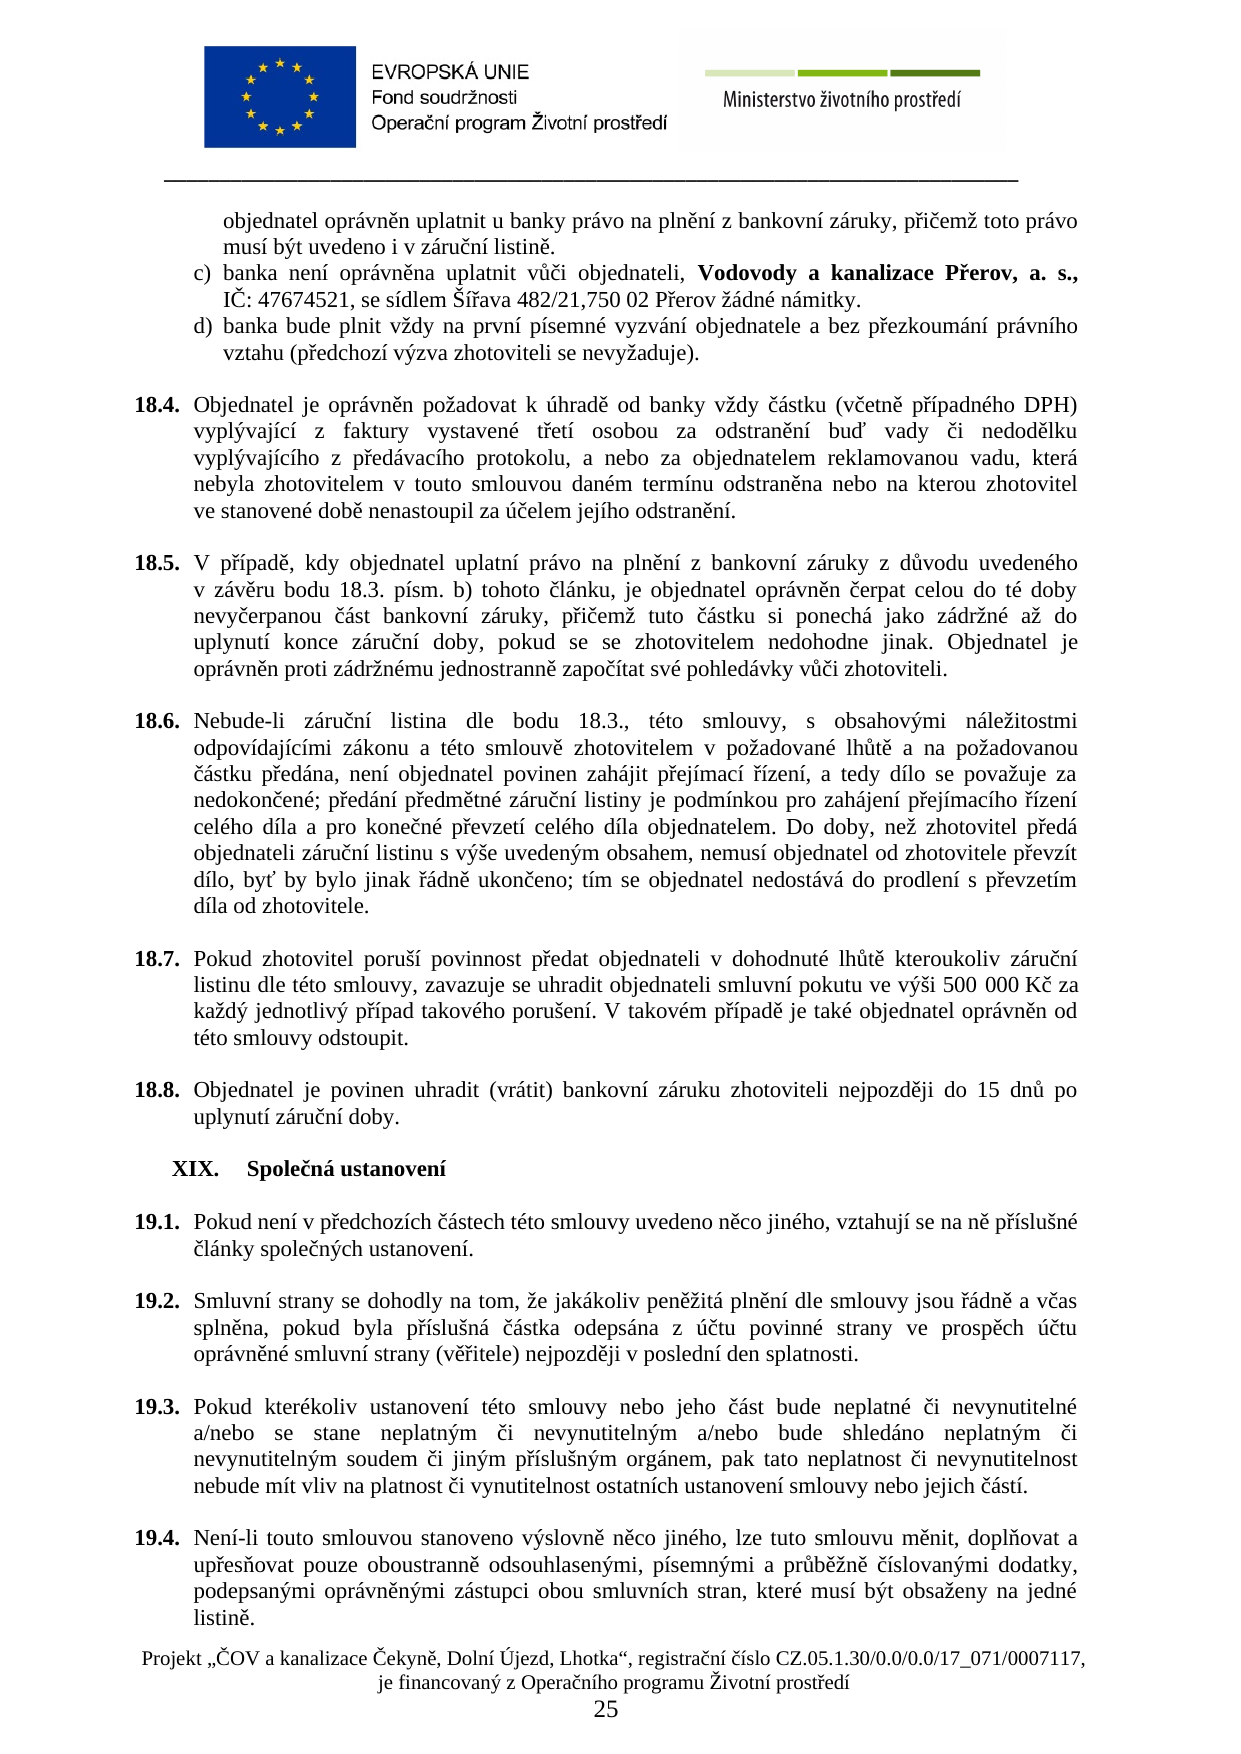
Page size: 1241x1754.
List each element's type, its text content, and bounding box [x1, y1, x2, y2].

list V případě, kdy objednatel uplatní právo na plnění z bankovní záruky z důvodu uvedeného v závěru bodu 18.3. písm. b) tohoto článku, je objednatel oprávněn čerpat celou do té doby nevyčerpanou část bankovní záruky, přičemž tuto částku si ponechá jako zádržné až do uplynutí konce záruční doby, pokud se se zhotovitelem nedohodne jinak. Objednatel je oprávněn proti zádržnému jednostranně započítat své pohledávky vůči zhotoviteli. [134, 549, 1079, 681]
list Objednatel je oprávněn požadovat k úhradě od banky vždy částku (včetně případného DPH) vyplývající z faktury vystavené třetí osobou za odstranění buď vady či nedodělku vyplývajícího z předávacího protokolu, a nebo za objednatelem reklamovanou vadu, která nebyla zhotovitelem v touto smlouvou daném termínu odstraněna nebo na kterou zhotovitel ve stanovené době nenastoupil za účelem jejího odstranění. [134, 391, 1079, 523]
list Společná ustanovení [172, 1156, 1079, 1182]
list Není-li touto smlouvou stanoveno výslovně něco jiného, lze tuto smlouvu měnit, doplňovat a upřesňovat pouze oboustranně odsouhlasenými, písemnými a průběžně číslovanými dodatky, podepsanými oprávněnými zástupci obou smluvních stran, které musí být obsaženy na jedné listině. [134, 1524, 1079, 1630]
list Pokud kterékoliv ustanovení této smlouvy nebo jeho část bude neplatné či nevynutitelné a/nebo se stane neplatným či nevynutitelným a/nebo bude shledáno neplatným či nevynutitelným soudem či jiným příslušným orgánem, pak tato neplatnost či nevynutitelnost nebude mít vliv na platnost či vynutitelnost ostatních ustanovení smlouvy nebo jejich částí. [134, 1393, 1079, 1498]
picture [203, 29, 1007, 152]
list Pokud zhotovitel poruší povinnost předat objednateli v dohodnuté lhůtě kteroukoliv záruční listinu dle této smlouvy, zavazuje se uhradit objednateli smluvní pokutu ve výši 500 000 Kč za každý jednotlivý případ takového porušení. V takovém případě je také objednatel oprávněn od této smlouvy odstoupit. [134, 945, 1079, 1050]
list Objednatel je povinen uhradit (vrátit) bankovní záruku zhotoviteli nejpozději do 15 dnů po uplynutí záruční doby. [134, 1076, 1079, 1129]
list Smluvní strany se dohodly na tom, že jakákoliv peněžitá plnění dle smlouvy jsou řádně a včas splněna, pokud byla příslušná částka odepsána z účtu povinné strany ve prospěch účtu oprávněné smluvní strany (věřitele) nejpozději v poslední den splatnosti. [134, 1287, 1079, 1366]
list banka není oprávněna uplatnit vůči objednateli, Vodovody a kanalizace Přerov, a. s., IČ: 47674521, se sídlem Šířava 482/21,750 02 Přerov žádné námitky. [193, 259, 1079, 312]
list banka bude plnit vždy na první písemné vyzvání objednatele a bez přezkoumání právního vztahu (předchozí výzva zhotoviteli se nevyžaduje). [193, 312, 1079, 365]
list Nebude-li záruční listina dle bodu 18.3., této smlouvy, s obsahovými náležitostmi odpovídajícími zákonu a této smlouvě zhotovitelem v požadované lhůtě a na požadovanou částku předána, není objednatel povinen zahájit přejímací řízení, a tedy dílo se považuje za nedokončené; předání předmětné záruční listiny je podmínkou pro zahájení přejímacího řízení celého díla a pro konečné převzetí celého díla objednatelem. Do doby, než zhotovitel předá objednateli záruční listinu s výše uvedeným obsahem, nemusí objednatel od zhotovitele převzít dílo, byť by bylo jinak řádně ukončeno; tím se objednatel nedostává do prodlení s převzetím díla od zhotovitele. [134, 707, 1079, 918]
list Pokud není v předchozích částech této smlouvy uvedeno něco jiného, vztahují se na ně příslušné články společných ustanovení. [134, 1208, 1079, 1261]
